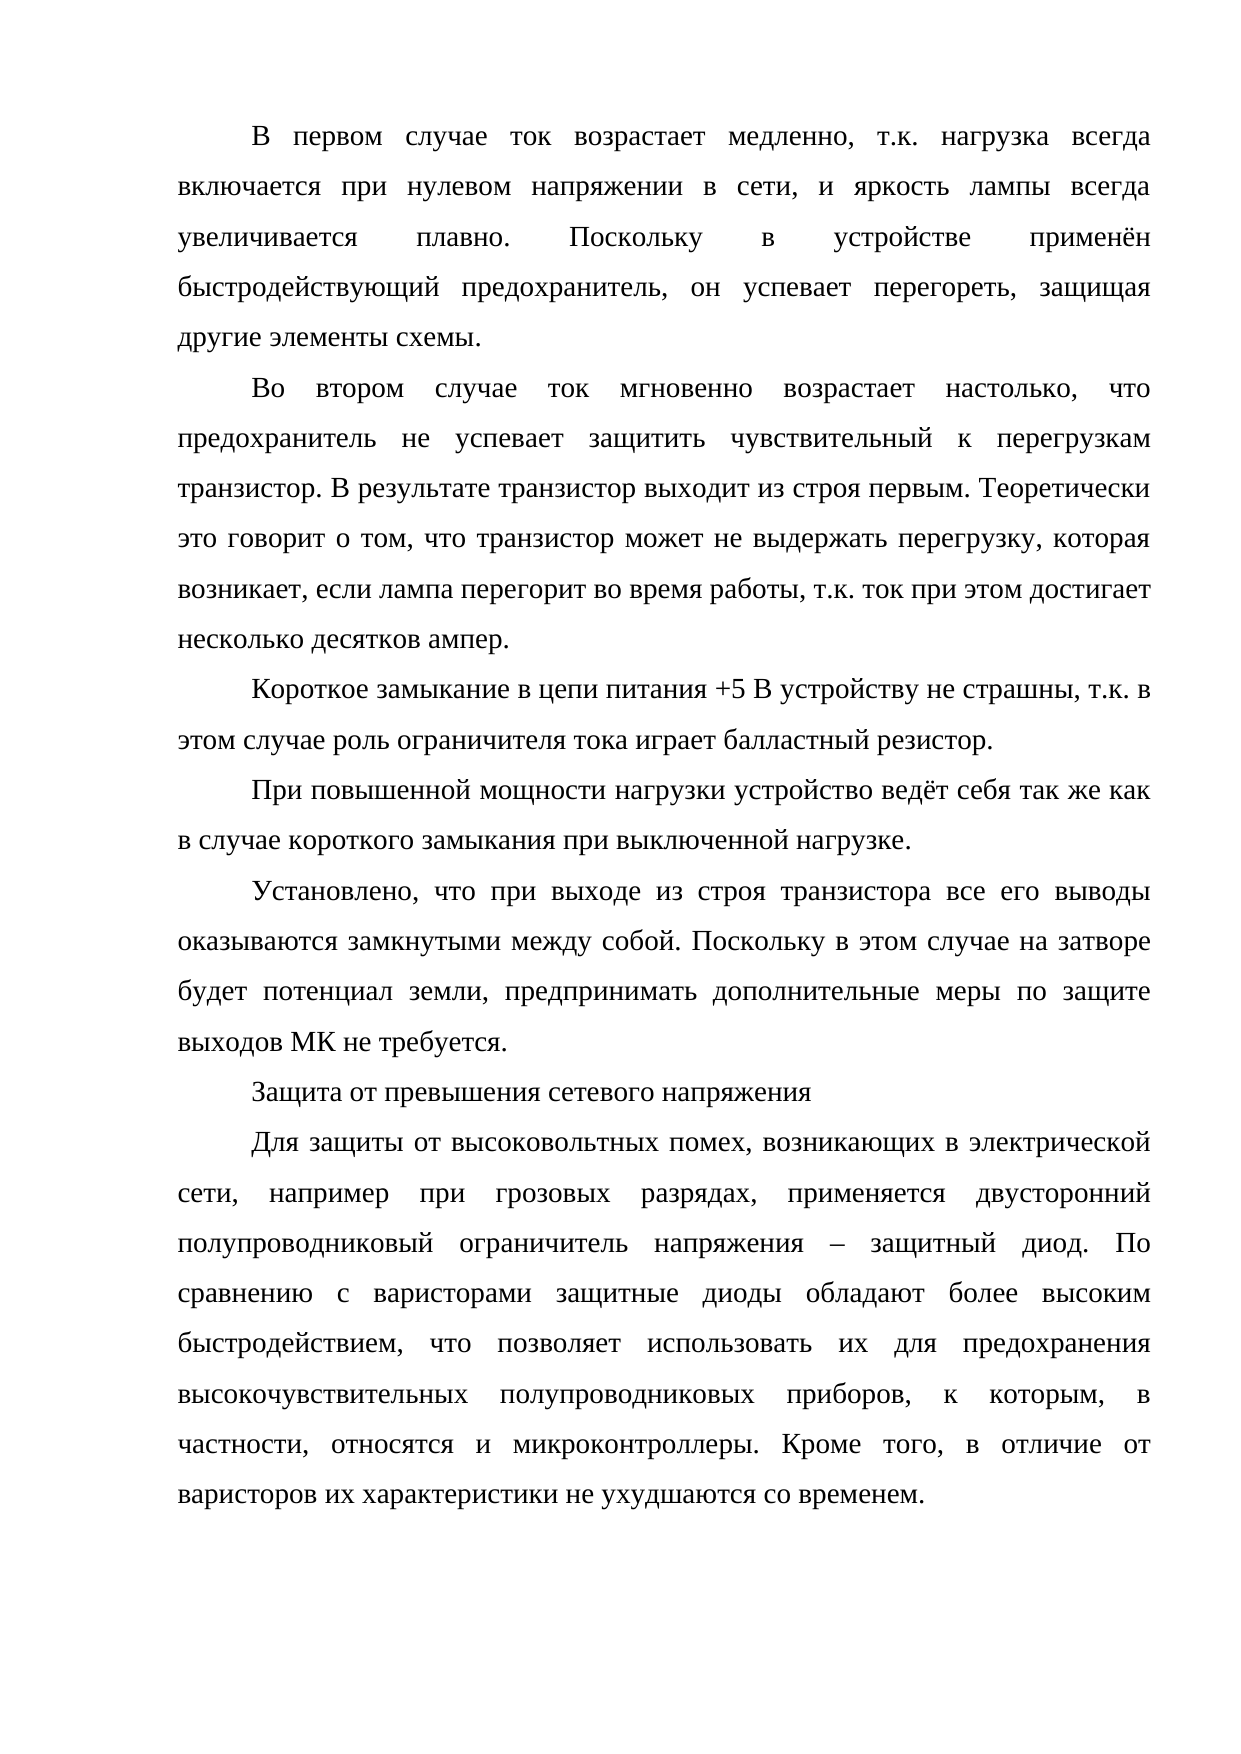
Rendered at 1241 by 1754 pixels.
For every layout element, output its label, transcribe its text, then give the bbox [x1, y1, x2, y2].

text При повышенной мощности нагрузки устройство ведёт себя так же как в случае короткого замыкания при выключенной нагрузке. [177, 772, 1152, 856]
text Защита от превышения сетевого напряжения [177, 1074, 1152, 1108]
text Во втором случае ток мгновенно возрастает настолько, что предохранитель не успевает защитить чувствительный к перегрузкам транзистор. В результате транзистор выходит из строя первым. Теоретически это говорит о том, что транзистор может не выдержать перегрузку, которая возникает, если лампа перегорит во время работы, т.к. ток при этом достигает несколько десятков ампер. [177, 370, 1152, 655]
text В первом случае ток возрастает медленно, т.к. нагрузка всегда включается при нулевом напряжении в сети, и яркость лампы всегда увеличивается плавно. Поскольку в устройстве применён быстродействующий предохранитель, он успевает перегореть, защищая другие элементы схемы. [177, 118, 1152, 353]
text Для защиты от высоковольтных помех, возникающих в электрической сети, например при грозовых разрядах, применяется двусторонний полупроводниковый ограничитель напряжения – защитный диод. По сравнению с варисторами защитные диоды обладают более высоким быстродействием, что позволяет использовать их для предохранения высокочувствительных полупроводниковых приборов, к которым, в частности, относятся и микроконтроллеры. Кроме того, в отличие от варисторов их характеристики не ухудшаются со временем. [177, 1124, 1152, 1510]
text Короткое замыкание в цепи питания +5 В устройству не страшны, т.к. в этом случае роль ограничителя тока играет балластный резистор. [177, 672, 1152, 755]
text Установлено, что при выходе из строя транзистора все его выводы оказываются замкнутыми между собой. Поскольку в этом случае на затворе будет потенциал земли, предпринимать дополнительные меры по защите выходов МК не требуется. [177, 873, 1152, 1057]
